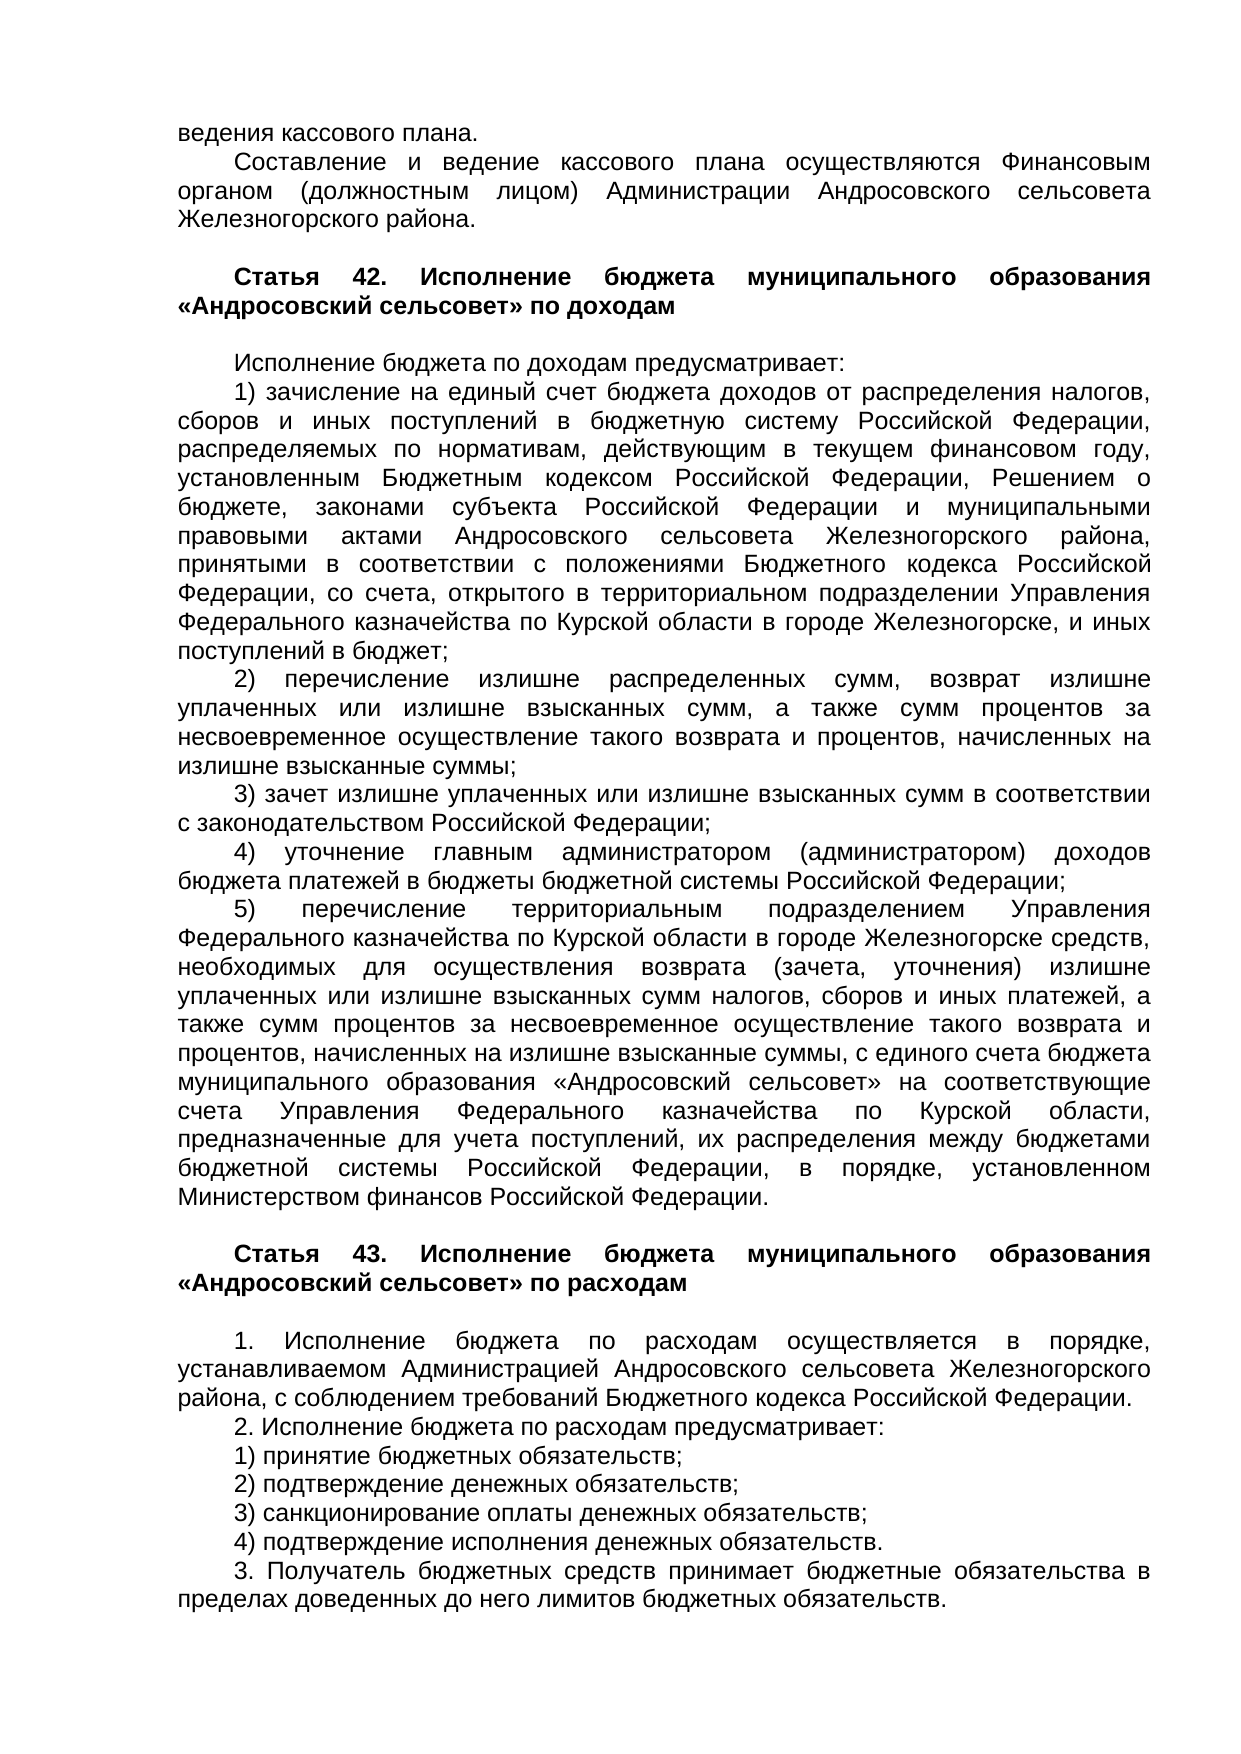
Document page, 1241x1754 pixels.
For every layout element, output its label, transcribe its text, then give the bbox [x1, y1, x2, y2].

text Исполнение бюджета по доходам предусматривает: [177, 348, 1152, 377]
text 2) перечисление излишне распределенных сумм, возврат излишне уплаченных или излишне взысканных сумм, а также сумм процентов за несвоевременное осуществление такого возврата и процентов, начисленных на излишне взысканные суммы; [177, 664, 1152, 779]
text Статья 43. Исполнение бюджета муниципального образования «Андросовский сельсовет» по расходам [177, 1239, 1152, 1297]
text 2) подтверждение денежных обязательств; [177, 1469, 1152, 1498]
text 5) перечисление территориальным подразделением Управления Федерального казначейства по Курской области в городе Железногорске средств, необходимых для осуществления возврата (зачета, уточнения) излишне уплаченных или излишне взысканных сумм налогов, сборов и иных платежей, а также сумм процентов за несвоевременное осуществление такого возврата и процентов, начисленных на излишне взысканные суммы, с единого счета бюджета муниципального образования «Андросовский сельсовет» на соответствующие счета Управления Федерального казначейства по Курской области, предназначенные для учета поступлений, их распределения между бюджетами бюджетной системы Российской Федерации, в порядке, установленном Министерством финансов Российской Федерации. [177, 894, 1152, 1211]
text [177, 118, 1152, 147]
text 3. Получатель бюджетных средств принимает бюджетные обязательства в пределах доведенных до него лимитов бюджетных обязательств. [177, 1556, 1152, 1613]
text Составление и ведение кассового плана осуществляются Финансовым органом (должностным лицом) Администрации Андросовского сельсовета Железногорского района. [177, 147, 1152, 233]
text 1) принятие бюджетных обязательств; [177, 1441, 1152, 1469]
text Статья 42. Исполнение бюджета муниципального образования «Андросовский сельсовет» по доходам [177, 262, 1152, 319]
text 4) уточнение главным администратором (администратором) доходов бюджета платежей в бюджеты бюджетной системы Российской Федерации; [177, 837, 1152, 894]
text 3) зачет излишне уплаченных или излишне взысканных сумм в соответствии с законодательством Российской Федерации; [177, 779, 1152, 837]
text 3) санкционирование оплаты денежных обязательств; [177, 1498, 1152, 1527]
text 1. Исполнение бюджета по расходам осуществляется в порядке, устанавливаемом Администрацией Андросовского сельсовета Железногорского района, с соблюдением требований Бюджетного кодекса Российской Федерации. [177, 1326, 1152, 1412]
text 1) зачисление на единый счет бюджета доходов от распределения налогов, сборов и иных поступлений в бюджетную систему Российской Федерации, распределяемых по нормативам, действующим в текущем финансовом году, установленным Бюджетным кодексом Российской Федерации, Решением о бюджете, законами субъекта Российской Федерации и муниципальными правовыми актами Андросовского сельсовета Железногорского района, принятыми в соответствии с положениями Бюджетного кодекса Российской Федерации, со счета, открытого в территориальном подразделении Управления Федерального казначейства по Курской области в городе Железногорске, и иных поступлений в бюджет; [177, 377, 1152, 664]
text 2. Исполнение бюджета по расходам предусматривает: [177, 1412, 1152, 1441]
text 4) подтверждение исполнения денежных обязательств. [177, 1527, 1152, 1556]
